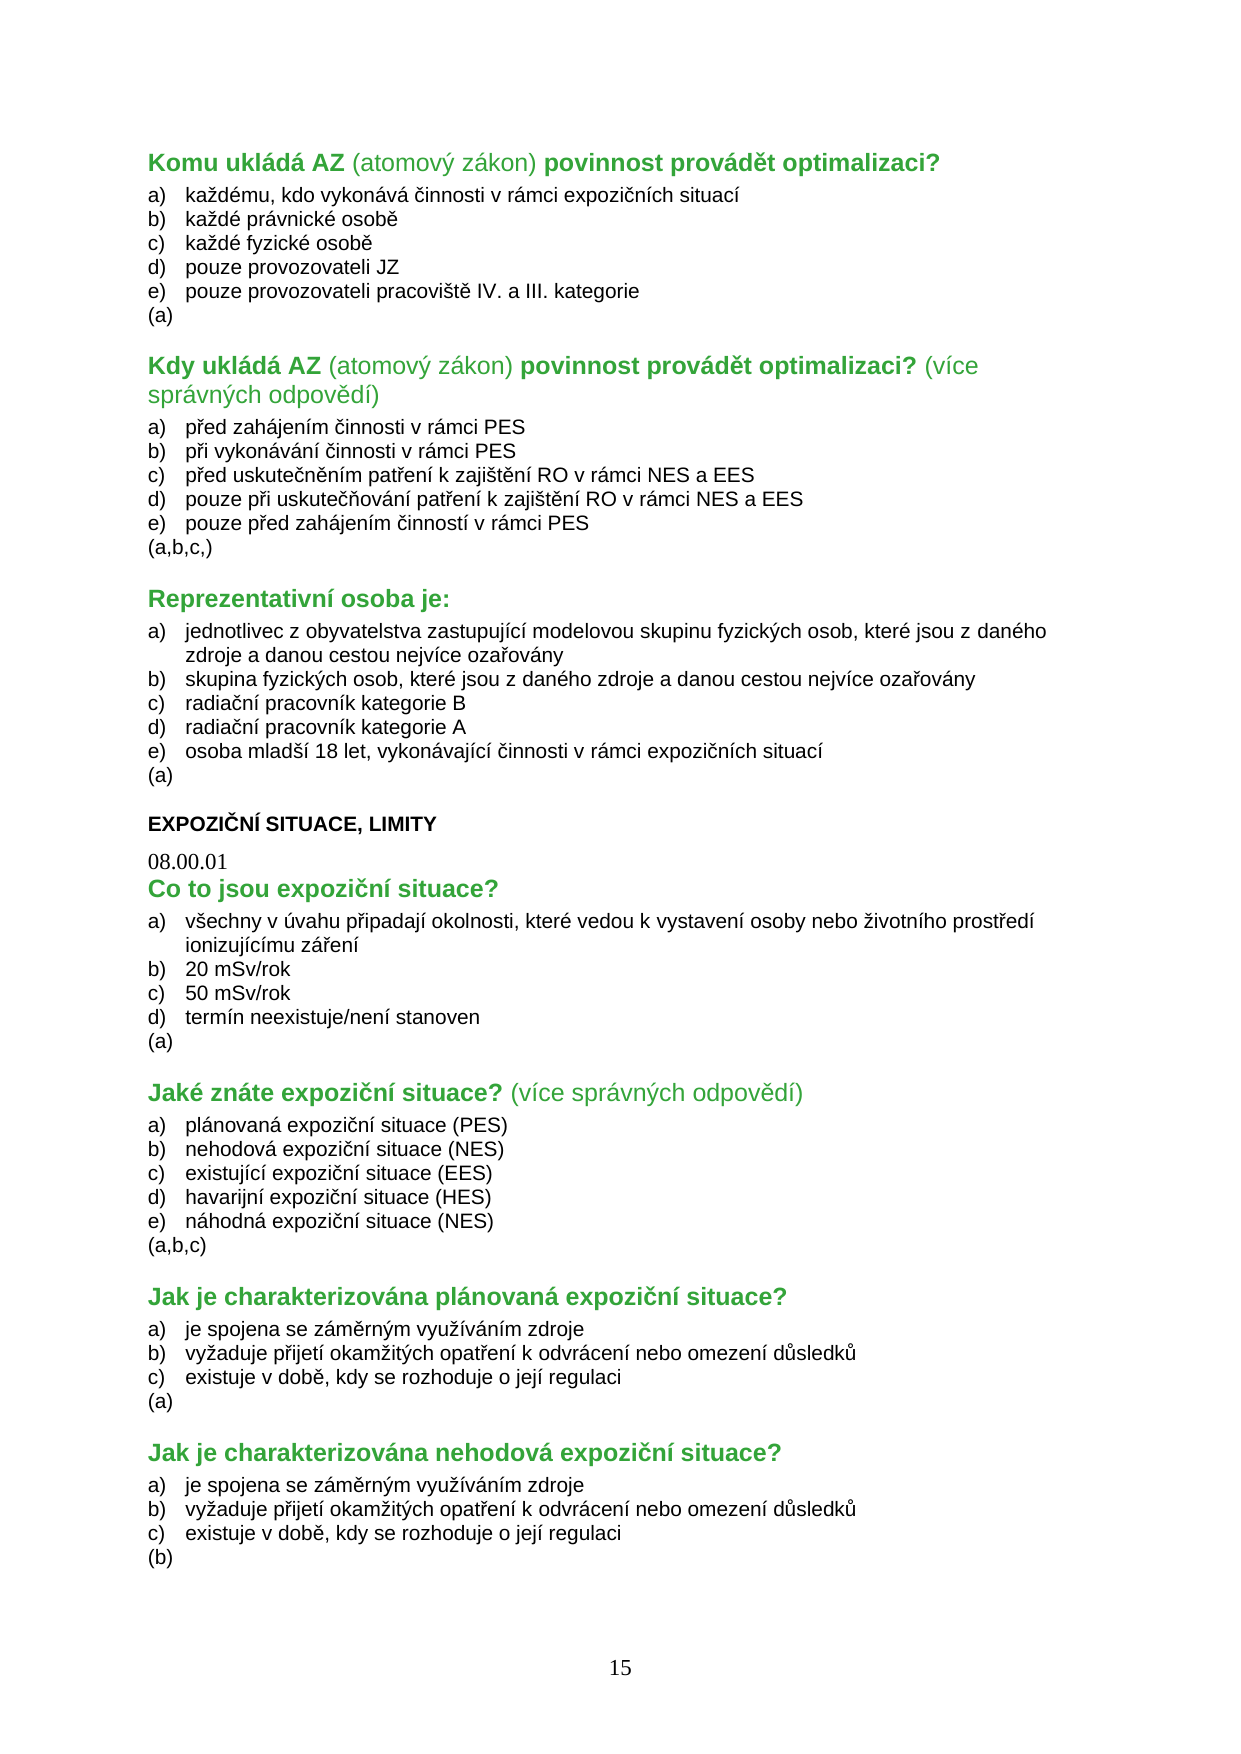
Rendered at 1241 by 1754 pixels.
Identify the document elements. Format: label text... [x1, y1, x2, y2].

list pouze při uskutečňování patření k zajištění RO v rámci NES a EES [148, 487, 1093, 511]
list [148, 1497, 1093, 1521]
list pouze provozovateli pracoviště IV. a III. kategorie [148, 278, 1093, 302]
list existující expoziční situace (EES) [148, 1161, 1093, 1185]
list radiační pracovník kategorie A [148, 715, 1093, 739]
text Komu ukládá AZ (atomový zákon) povinnost provádět optimalizaci? [148, 148, 1093, 176]
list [148, 1473, 1093, 1497]
list osoba mladší 18 let, vykonávající činnosti v rámci expozičních situací [148, 739, 1093, 763]
list pouze provozovateli JZ [148, 254, 1093, 278]
text EXPOZIČNÍ SITUACE, LIMITY [148, 812, 1093, 836]
text Jak je charakterizována nehodová expoziční situace? [148, 1438, 1093, 1466]
text (a,b,c,) [148, 535, 1093, 559]
text Jaké znáte expoziční situace? (více správných odpovědí) [148, 1078, 1093, 1107]
list havarijní expoziční situace (HES) [148, 1185, 1093, 1209]
text 08.00.01 [148, 848, 1093, 874]
list před uskutečněním patření k zajištění RO v rámci NES a EES [148, 463, 1093, 487]
text Jak je charakterizována plánovaná expoziční situace? [148, 1282, 1093, 1311]
list radiační pracovník kategorie B [148, 691, 1093, 715]
list je spojena se záměrným využíváním zdroje [148, 1317, 1093, 1341]
text (a) [148, 302, 1093, 326]
list vyžaduje přijetí okamžitých opatření k odvrácení nebo omezení důsledků [148, 1341, 1093, 1365]
list pouze před zahájením činností v rámci PES [148, 511, 1093, 535]
list náhodná expoziční situace (NES) [148, 1209, 1093, 1233]
list nehodová expoziční situace (NES) [148, 1137, 1093, 1161]
list každé právnické osobě [148, 207, 1093, 231]
text (a) [148, 1029, 1093, 1053]
list při vykonávání činnosti v rámci PES [148, 439, 1093, 463]
text (b) [148, 1544, 1093, 1568]
list 20 mSv/rok [148, 957, 1093, 981]
text (a,b,c) [148, 1233, 1093, 1257]
list každému, kdo vykonává činnosti v rámci expozičních situací [148, 183, 1093, 207]
text (a) [148, 1389, 1093, 1413]
text Kdy ukládá AZ (atomový zákon) povinnost provádět optimalizaci? (více správných odpovědí) [148, 351, 1093, 409]
list 50 mSv/rok [148, 981, 1093, 1005]
list všechny v úvahu připadají okolnosti, které vedou k vystavení osoby nebo životního prostředí ionizujícímu záření [148, 909, 1093, 957]
list plánovaná expoziční situace (PES) [148, 1113, 1093, 1137]
text Co to jsou expoziční situace? [148, 874, 1093, 903]
list před zahájením činnosti v rámci PES [148, 415, 1093, 439]
list termín neexistuje/není stanoven [148, 1005, 1093, 1029]
text Reprezentativní osoba je: [148, 584, 1093, 613]
list jednotlivec z obyvatelstva zastupující modelovou skupinu fyzických osob, které jsou z daného zdroje a danou cestou nejvíce ozařovány [148, 619, 1093, 667]
list existuje v době, kdy se rozhoduje o její regulaci [148, 1365, 1093, 1389]
list skupina fyzických osob, které jsou z daného zdroje a danou cestou nejvíce ozařovány [148, 667, 1093, 691]
text (a) [148, 763, 1093, 787]
list každé fyzické osobě [148, 231, 1093, 254]
list existuje v době, kdy se rozhoduje o její regulaci [148, 1521, 1093, 1544]
